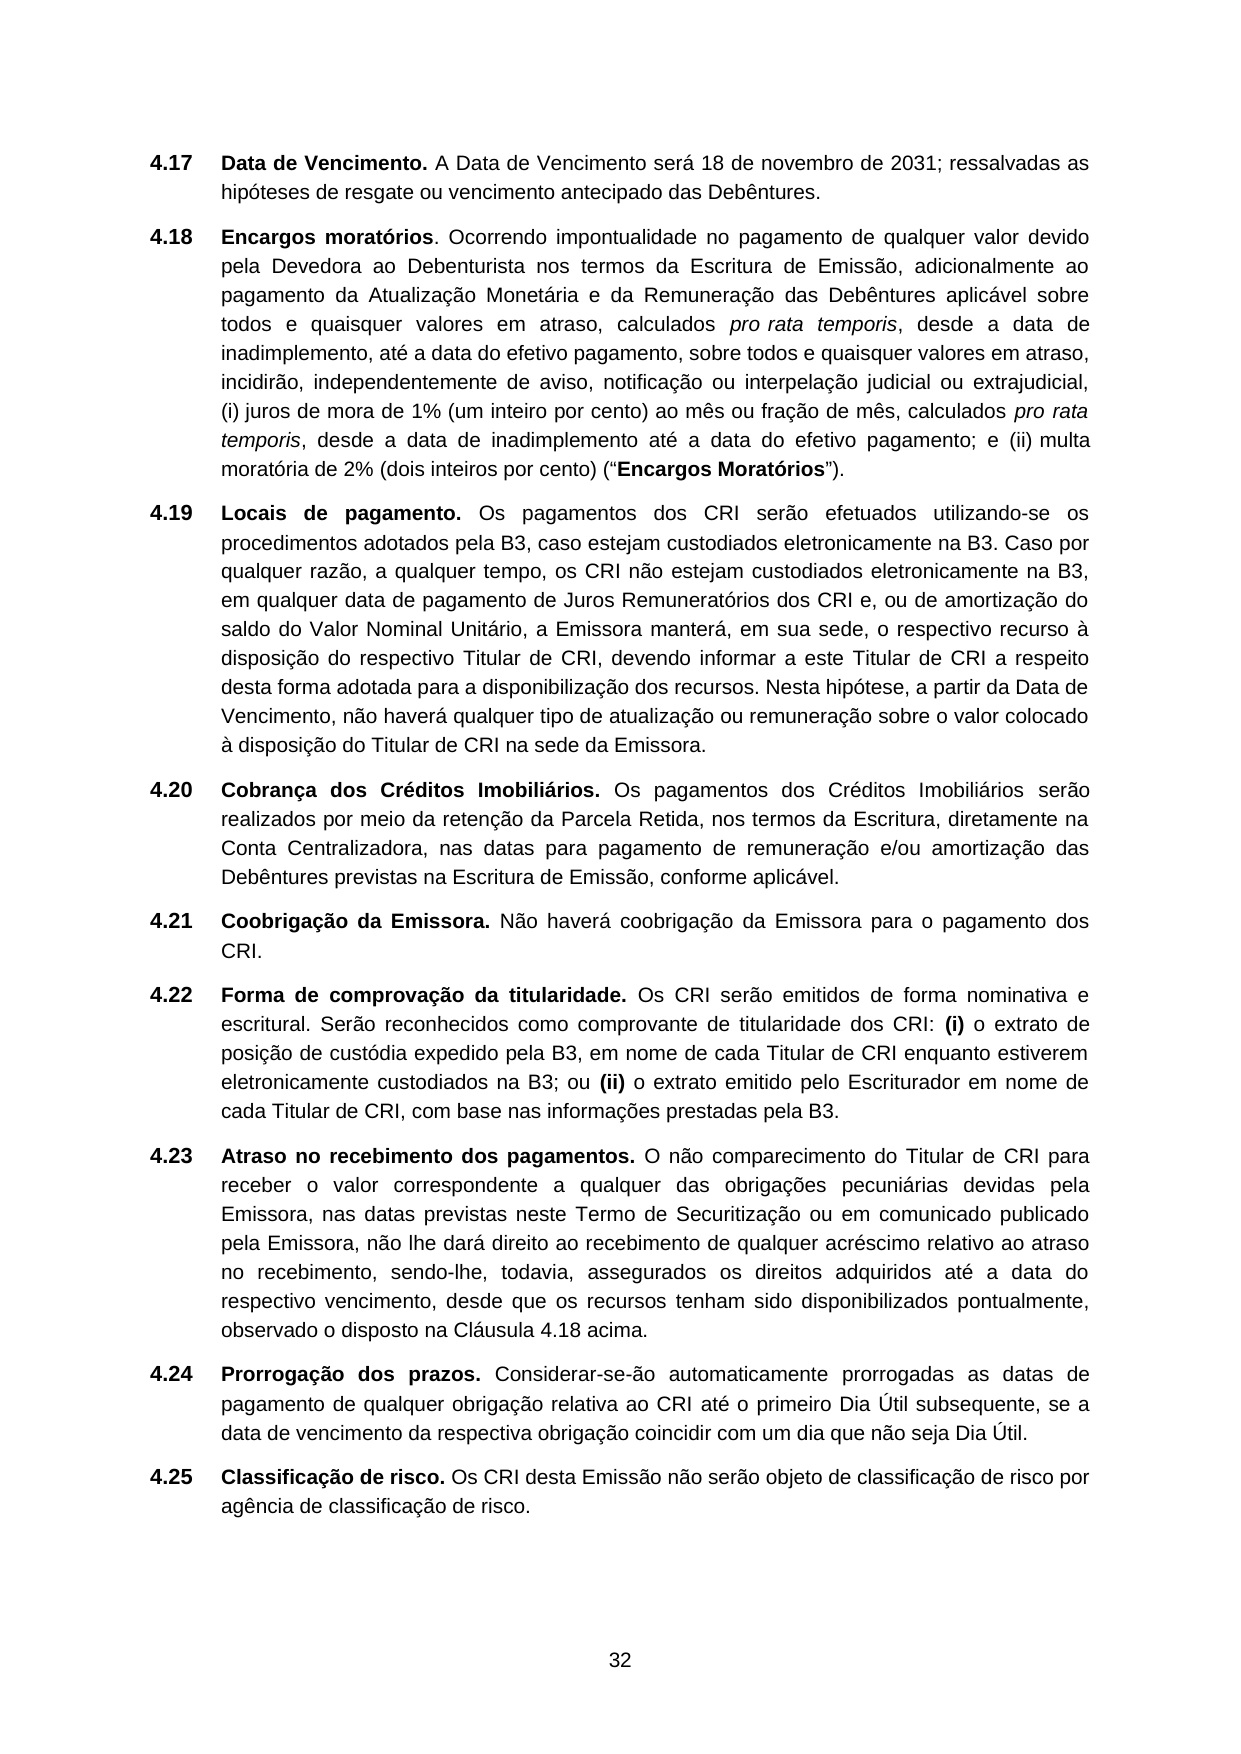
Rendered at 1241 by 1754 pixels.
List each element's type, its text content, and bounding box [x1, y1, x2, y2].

text Atraso no recebimento dos pagamentos. O não comparecimento do Titular de CRI para receber o valor correspondente a qualquer das obrigações pecuniárias devidas pela Emissora, nas datas previstas neste Termo de Securitização ou em comunicado publicado pela Emissora, não lhe dará direito ao recebimento de qualquer acréscimo relativo ao atraso no recebimento, sendo-lhe, todavia, assegurados os direitos adquiridos até a data do respectivo vencimento, desde que os recursos tenham sido disponibilizados pontualmente, observado o disposto na Cláusula 4.18 acima. [150, 1143, 1090, 1342]
text Locais de pagamento. Os pagamentos dos CRI serão efetuados utilizando-se os procedimentos adotados pela B3, caso estejam custodiados eletronicamente na B3. Caso por qualquer razão, a qualquer tempo, os CRI não estejam custodiados eletronicamente na B3, em qualquer data de pagamento de Juros Remuneratórios dos CRI e, ou de amortização do saldo do Valor Nominal Unitário, a Emissora manterá, em sua sede, o respectivo recurso à disposição do respectivo Titular de CRI, devendo informar a este Titular de CRI a respeito desta forma adotada para a disponibilização dos recursos. Nesta hipótese, a partir da Data de Vencimento, não haverá qualquer tipo de atualização ou remuneração sobre o valor colocado à disposição do Titular de CRI na sede da Emissora. [150, 500, 1090, 757]
text Encargos moratórios. Ocorrendo impontualidade no pagamento de qualquer valor devido pela Devedora ao Debenturista nos termos da Escritura de Emissão, adicionalmente ao pagamento da Atualização Monetária e da Remuneração das Debêntures aplicável sobre todos e quaisquer valores em atraso, calculados pro rata temporis, desde a data de inadimplemento, até a data do efetivo pagamento, sobre todos e quaisquer valores em atraso, incidirão, independentemente de aviso, notificação ou interpelação judicial ou extrajudicial, (i) juros de mora de 1% (um inteiro por cento) ao mês ou fração de mês, calculados pro rata temporis, desde a data de inadimplemento até a data do efetivo pagamento; e (ii) multa moratória de 2% (dois inteiros por cento) (“Encargos Moratórios”). [150, 224, 1090, 481]
text Prorrogação dos prazos. Considerar-se-ão automaticamente prorrogadas as datas de pagamento de qualquer obrigação relativa ao CRI até o primeiro Dia Útil subsequente, se a data de vencimento da respectiva obrigação coincidir com um dia que não seja Dia Útil. [150, 1361, 1090, 1444]
text Cobrança dos Créditos Imobiliários. Os pagamentos dos Créditos Imobiliários serão realizados por meio da retenção da Parcela Retida, nos termos da Escritura, diretamente na Conta Centralizadora, nas datas para pagamento de remuneração e/ou amortização das Debêntures previstas na Escritura de Emissão, conforme aplicável. [150, 777, 1090, 889]
text Forma de comprovação da titularidade. Os CRI serão emitidos de forma nominativa e escritural. Serão reconhecidos como comprovante de titularidade dos CRI: (i) o extrato de posição de custódia expedido pela B3, em nome de cada Titular de CRI enquanto estiverem eletronicamente custodiados na B3; ou (ii) o extrato emitido pelo Escriturador em nome de cada Titular de CRI, com base nas informações prestadas pela B3. [150, 982, 1090, 1123]
text Coobrigação da Emissora. Não haverá coobrigação da Emissora para o pagamento dos CRI. [150, 908, 1090, 962]
text Classificação de risco. Os CRI desta Emissão não serão objeto de classificação de risco por agência de classificação de risco. [150, 1464, 1090, 1518]
text Data de Vencimento. A Data de Vencimento será 18 de novembro de 2031; ressalvadas as hipóteses de resgate ou vencimento antecipado das Debêntures. [150, 150, 1090, 204]
